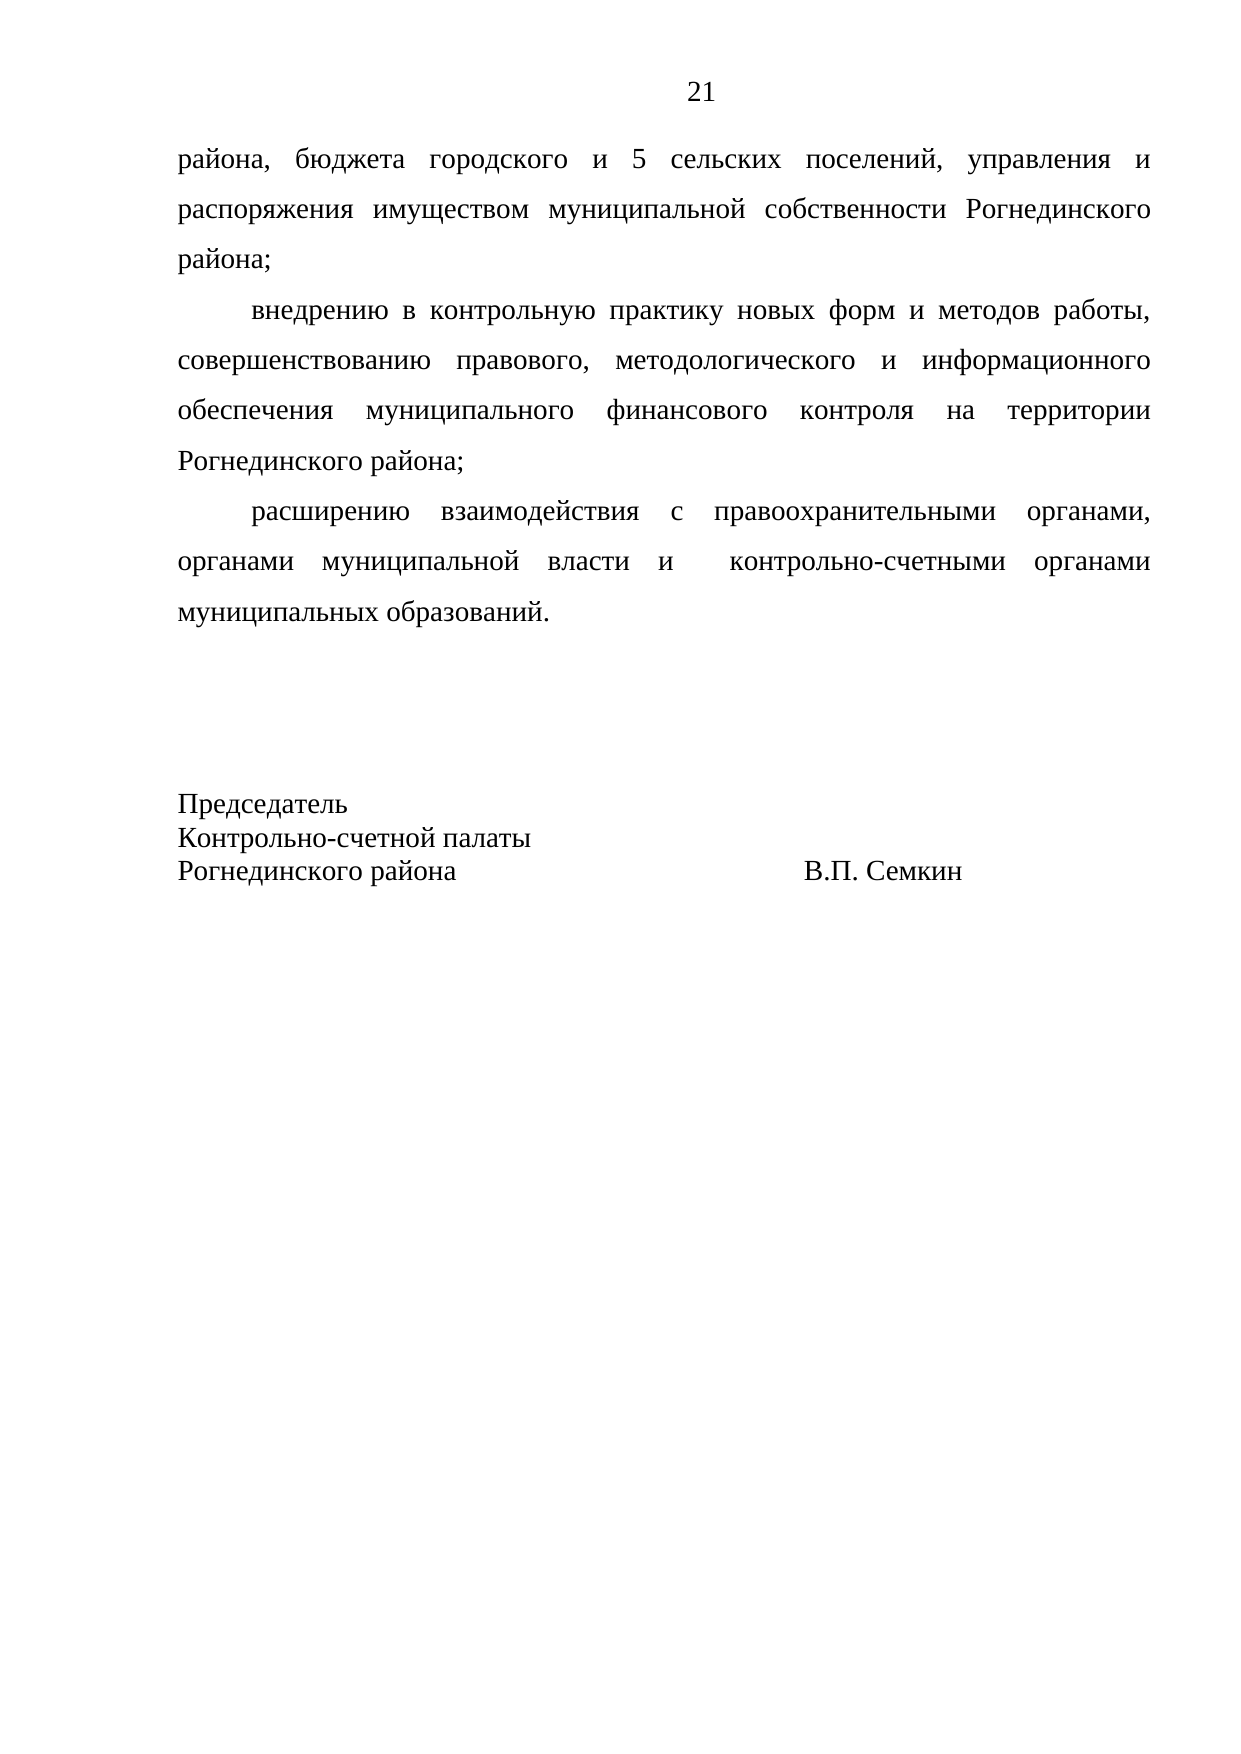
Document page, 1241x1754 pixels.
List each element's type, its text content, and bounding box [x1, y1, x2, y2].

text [177, 141, 1152, 275]
text внедрению в контрольную практику новых форм и методов работы, совершенствованию правового, методологического и информационного обеспечения муниципального финансового контроля на территории Рогнединского района; [177, 292, 1152, 476]
text Председатель Контрольно-счетной палаты Рогнединского района В.П. Семкин [177, 786, 1152, 887]
text расширению взаимодействия с правоохранительными органами, органами муниципальной власти и контрольно-счетными органами муниципальных образований. [177, 493, 1152, 627]
